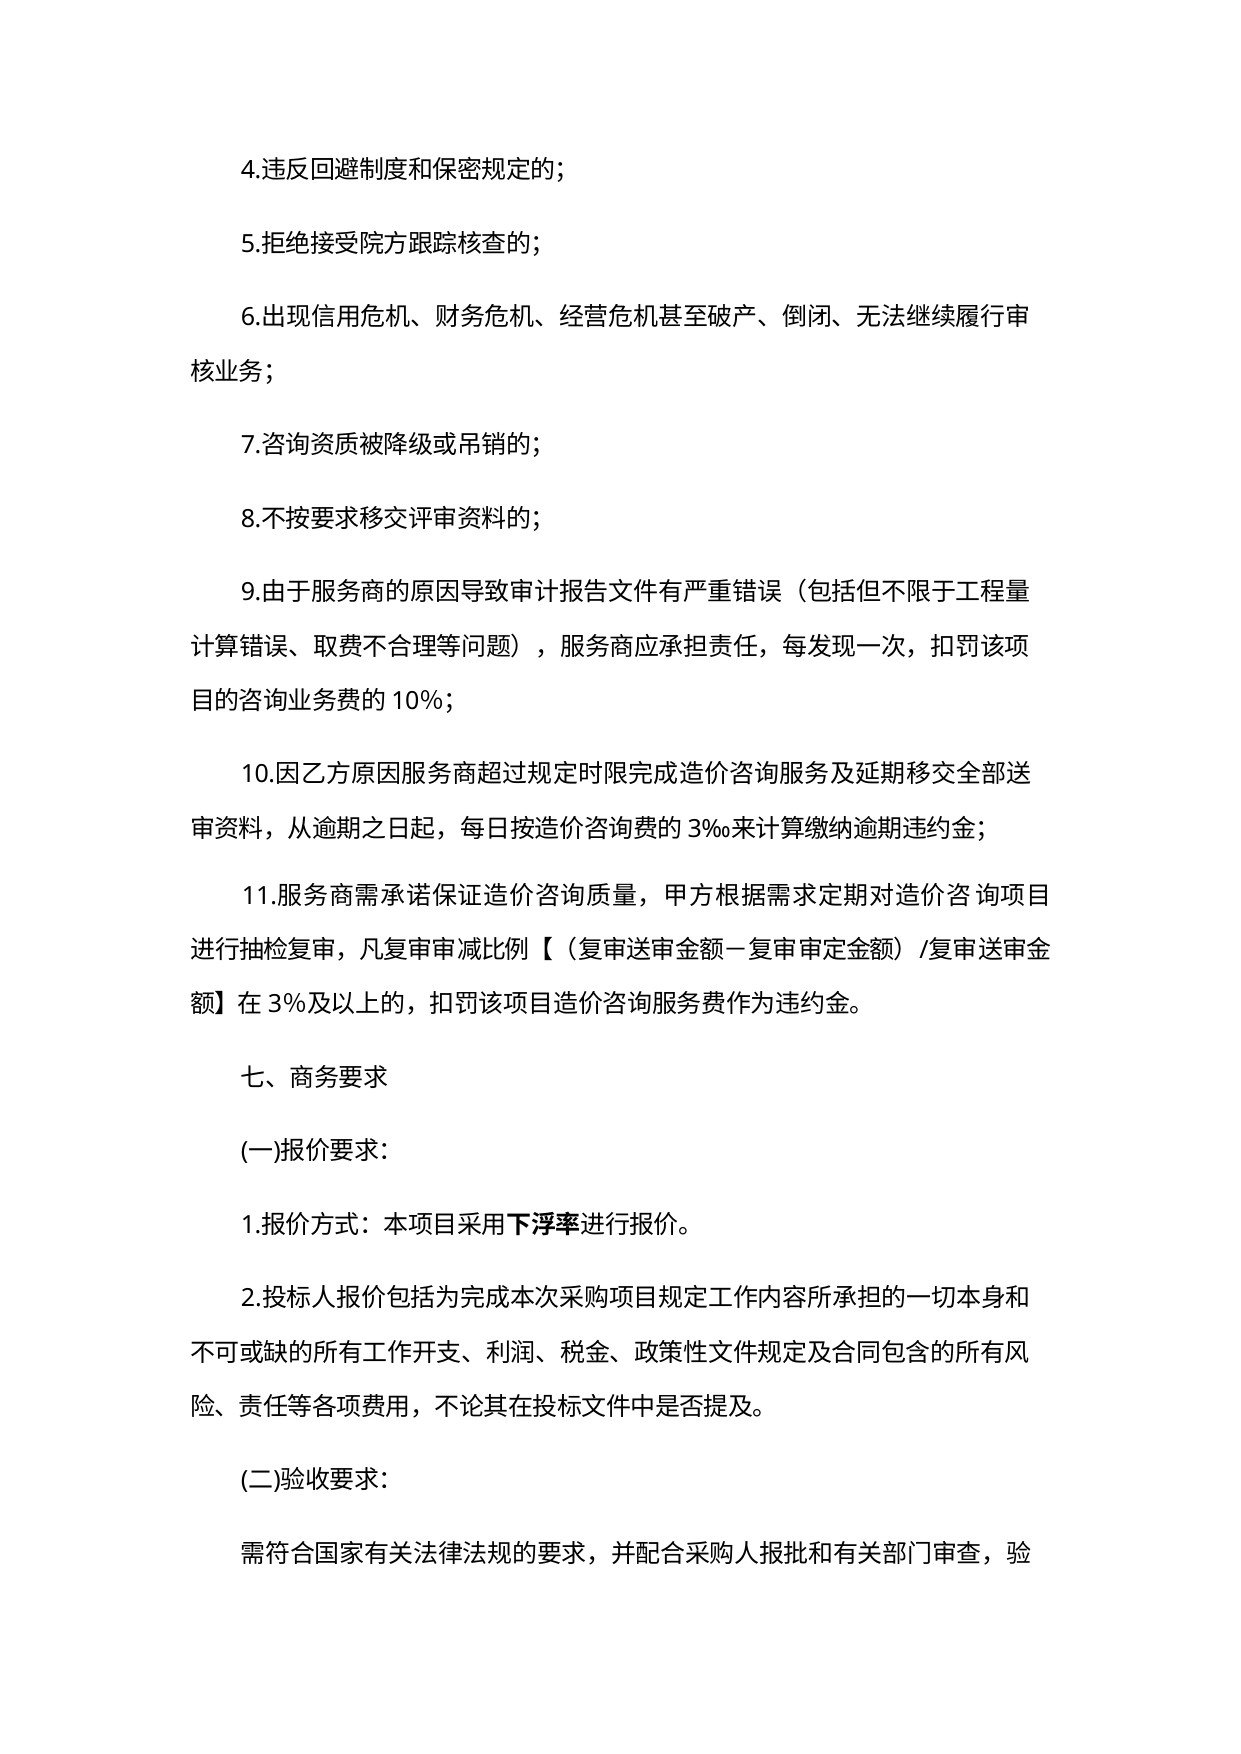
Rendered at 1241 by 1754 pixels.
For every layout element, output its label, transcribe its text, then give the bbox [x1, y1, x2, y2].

text 2.投标人报价包括为完成本次采购项目规定工作内容所承担的一切本身和不可或缺的所有工作开支、利润、税金、政策性文件规定及合同包含的所有风险、责任等各项费用，不论其在投标文件中是否提及。 [190, 1278, 1032, 1423]
text (一)报价要求： [190, 1131, 1032, 1167]
text (二)验收要求： [190, 1460, 1032, 1496]
text 7.咨询资质被降级或吊销的； [190, 425, 1032, 461]
text 9.由于服务商的原因导致审计报告文件有严重错误（包括但不限于工程量计算错误、取费不合理等问题），服务商应承担责任，每发现一次，扣罚该项目的咨询业务费的10％； [190, 572, 1032, 717]
text 8.不按要求移交评审资料的； [190, 498, 1032, 534]
text 10.因乙方原因服务商超过规定时限完成造价咨询服务及延期移交全部送审资料，从逾期之日起，每日按造价咨询费的3‰来计算缴纳逾期违约金； [190, 754, 1032, 844]
text 5.拒绝接受院方跟踪核查的； [190, 223, 1032, 260]
text 6.出现信用危机、财务危机、经营危机甚至破产、倒闭、无法继续履行审核业务； [190, 297, 1032, 387]
text 七、商务要求 [190, 1057, 1032, 1094]
text 11.服务商需承诺保证造价咨询质量，甲方根据需求定期对造价咨询项目进行抽检复审，凡复审审减比例【（复审送审金额－复审审定金额）/复审送审金额】在3％及以上的，扣罚该项目造价咨询服务费作为违约金。 [190, 875, 1051, 1020]
text 4.违反回避制度和保密规定的； [190, 150, 1032, 186]
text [190, 1533, 1032, 1569]
text 1.报价方式：本项目采用下浮率进行报价。 [190, 1204, 1032, 1241]
